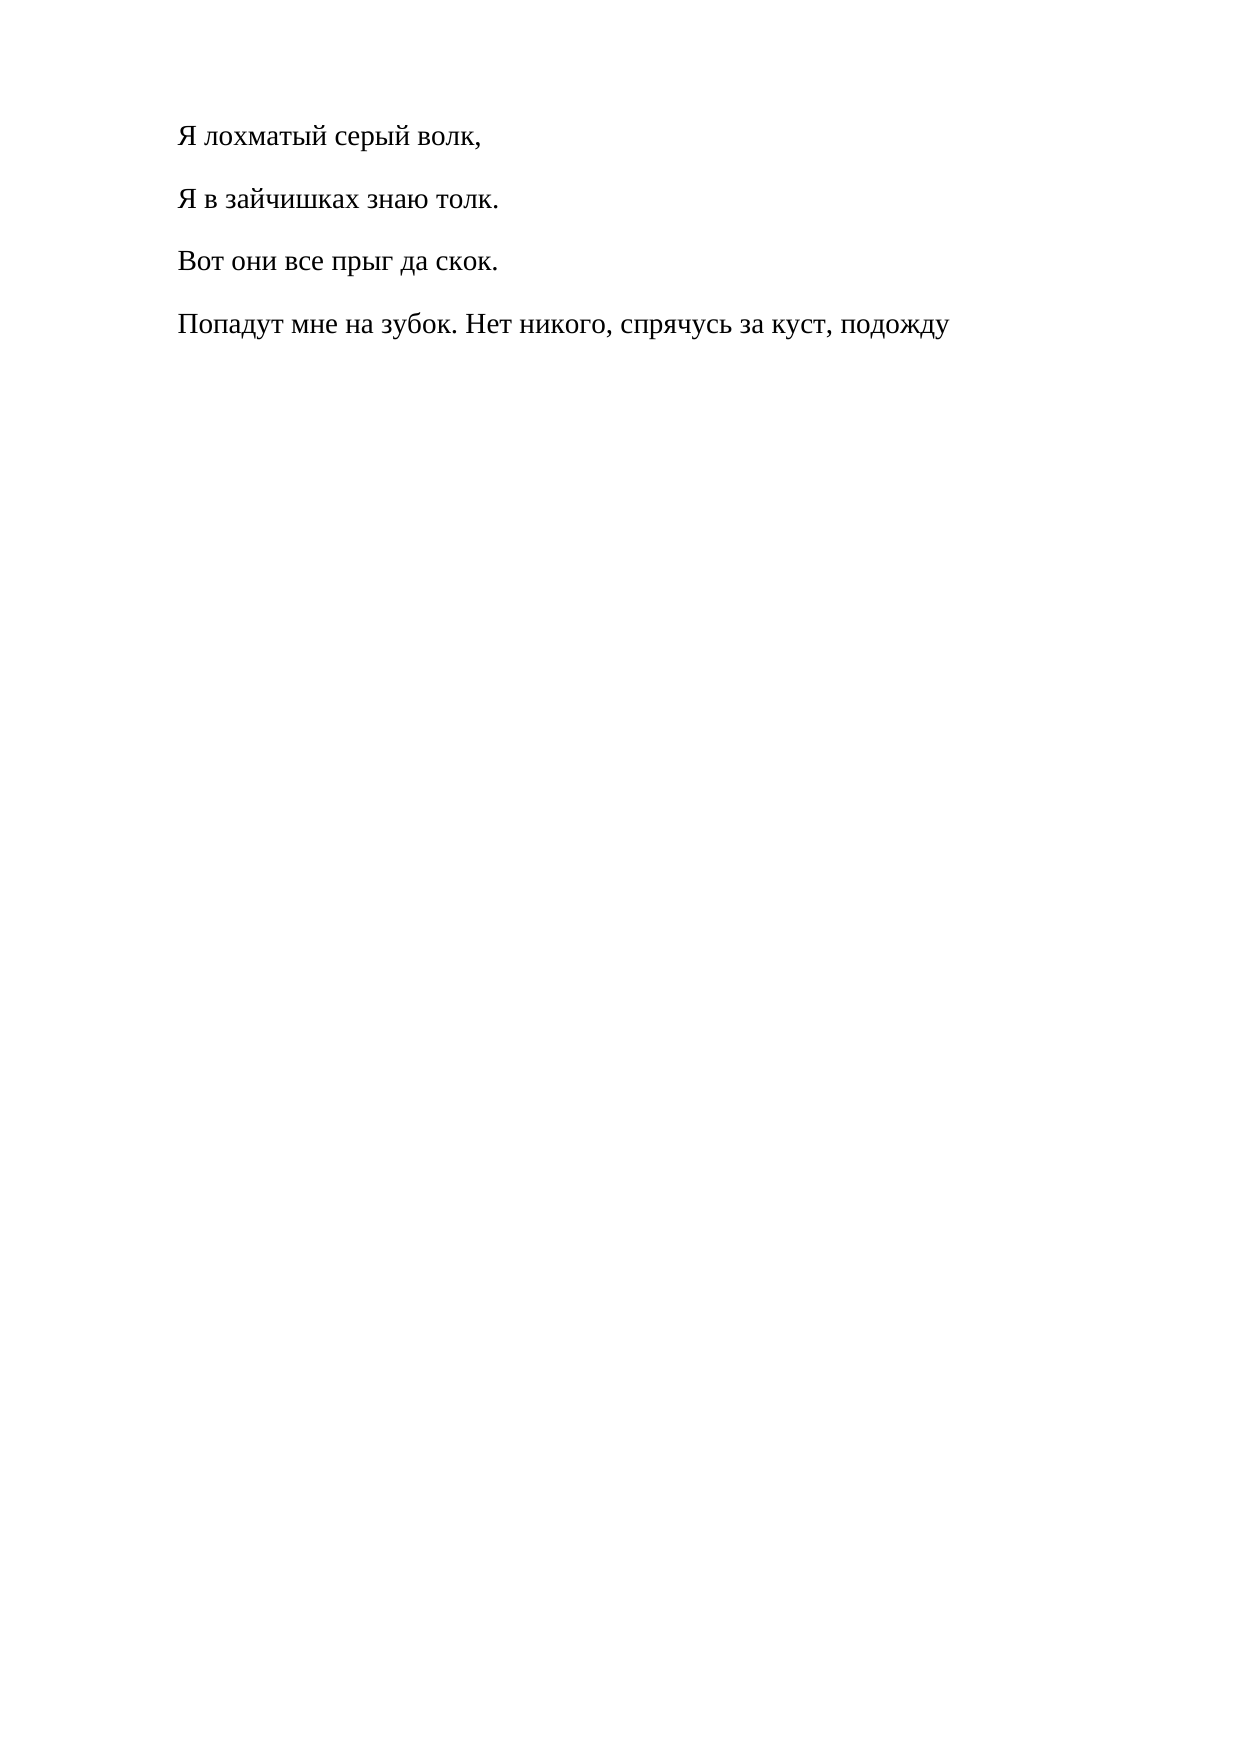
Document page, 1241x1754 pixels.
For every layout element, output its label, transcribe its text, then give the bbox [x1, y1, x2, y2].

text Вот они все прыг да скок. [177, 243, 1152, 277]
text Я лохматый серый волк, [177, 118, 1152, 152]
text Попадут мне на зубок. Нет никого, спрячусь за куст, подожду [177, 306, 1152, 340]
text Я в зайчишках знаю толк. [177, 181, 1152, 214]
